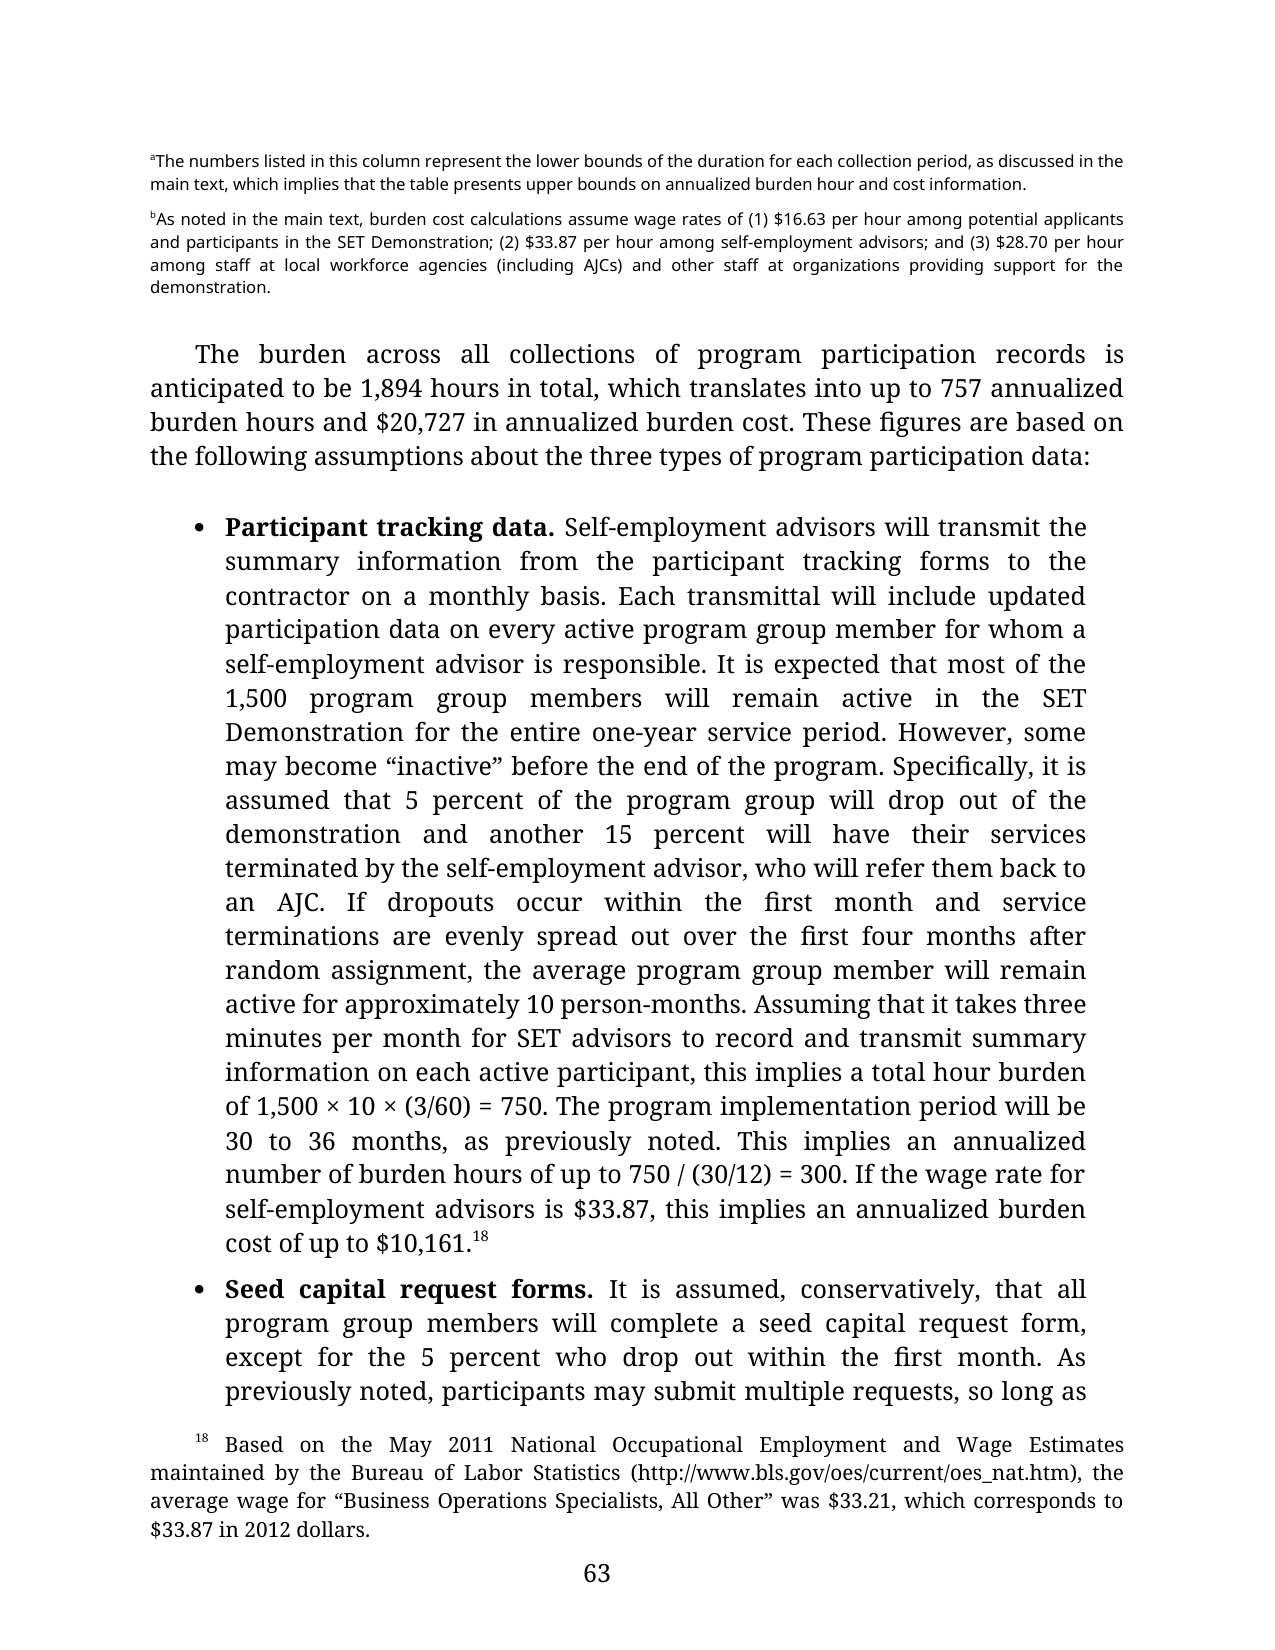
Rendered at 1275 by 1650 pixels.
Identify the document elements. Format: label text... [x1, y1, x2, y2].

text Participant tracking data. Self-employment advisors will transmit the summary information from the participant tracking forms to the contractor on a monthly basis. Each transmittal will include updated participation data on every active program group member for whom a self-employment advisor is responsible. It is expected that most of the 1,500 program group members will remain active in the SET Demonstration for the entire one-year service period. However, some may become “inactive” before the end of the program. Specifically, it is assumed that 5 percent of the program group will drop out of the demonstration and another 15 percent will have their services terminated by the self-employment advisor, who will refer them back to an AJC. If dropouts occur within the first month and service terminations are evenly spread out over the first four months after random assignment, the average program group member will remain active for approximately 10 person-months. Assuming that it takes three minutes per month for SET advisors to record and transmit summary information on each active participant, this implies a total hour burden of 1,500 × 10 × (3/60) = 750. The program implementation period will be 30 to 36 months, as previously noted. This implies an annualized number of burden hours of up to 750 / (30/12) = 300. If the wage rate for self-employment advisors is $33.87, this implies an annualized burden cost of up to $10,161. [195, 510, 1087, 1259]
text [195, 1272, 1087, 1408]
text The burden across all collections of program participation records is anticipated to be 1,894 hours in total, which translates into up to 757 annualized burden hours and $20,727 in annualized burden cost. These figures are based on the following assumptions about the three types of program participation data: [150, 336, 1125, 472]
text bAs noted in the main text, burden cost calculations assume wage rates of (1) $16.63 per hour among potential applicants and participants in the SET Demonstration; (2) $33.87 per hour among self-employment advisors; and (3) $28.70 per hour among staff at local workforce agencies (including AJCs) and other staff at organizations providing support for the demonstration. [150, 208, 1125, 299]
text aThe numbers listed in this column represent the lower bounds of the duration for each collection period, as discussed in the main text, which implies that the table presents upper bounds on annualized burden hour and cost information. [150, 150, 1125, 195]
